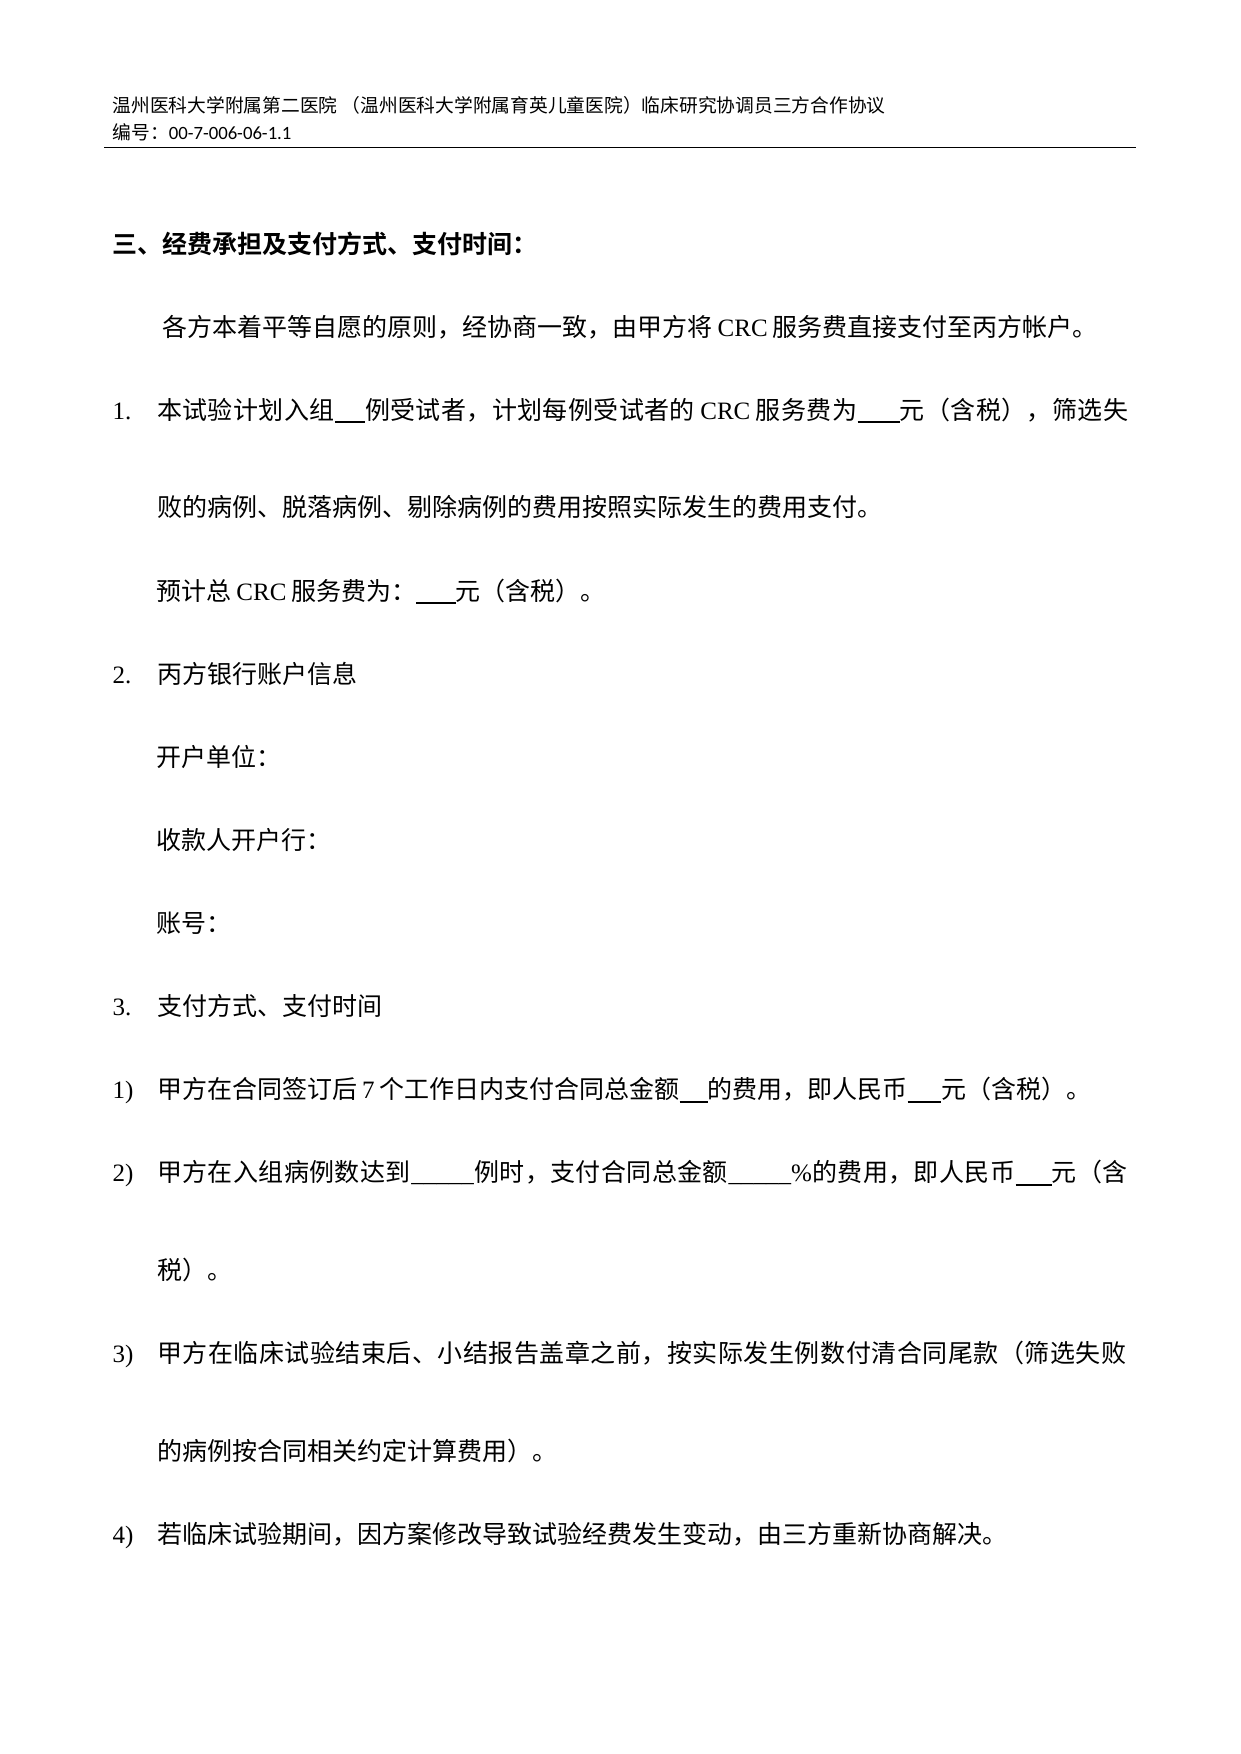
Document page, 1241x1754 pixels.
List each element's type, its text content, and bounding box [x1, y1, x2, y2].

list 若临床试验期间，因方案修改导致试验经费发生变动，由三方重新协商解决。 [112, 1500, 1128, 1565]
list 预计总CRC服务费为： 元（含税）。 [112, 557, 1128, 622]
list 收款人开户行： [112, 806, 1128, 871]
list 支付方式、支付时间 [112, 972, 1128, 1037]
list 各方本着平等自愿的原则，经协商一致，由甲方将CRC服务费直接支付至丙方帐户。 [112, 293, 1128, 358]
list 甲方在临床试验结束后、小结报告盖章之前，按实际发生例数付清合同尾款（筛选失败的病例按合同相关约定计算费用）。 [112, 1319, 1128, 1482]
list 甲方在合同签订后7个工作日内支付合同总金额 的费用，即人民币 元（含税）。 [112, 1055, 1128, 1120]
list 本试验计划入组 例受试者，计划每例受试者的CRC服务费为 元（含税），筛选失败的病例、脱落病例、剔除病例的费用按照实际发生的费用支付。 [112, 376, 1128, 538]
text 三、经费承担及支付方式、支付时间： [112, 210, 1128, 275]
list 账号： [112, 889, 1128, 954]
list 开户单位： [112, 723, 1128, 788]
list 丙方银行账户信息 [112, 640, 1128, 705]
list 甲方在入组病例数达到_____例时，支付合同总金额_____%的费用，即人民币 元（含税）。 [112, 1138, 1128, 1301]
